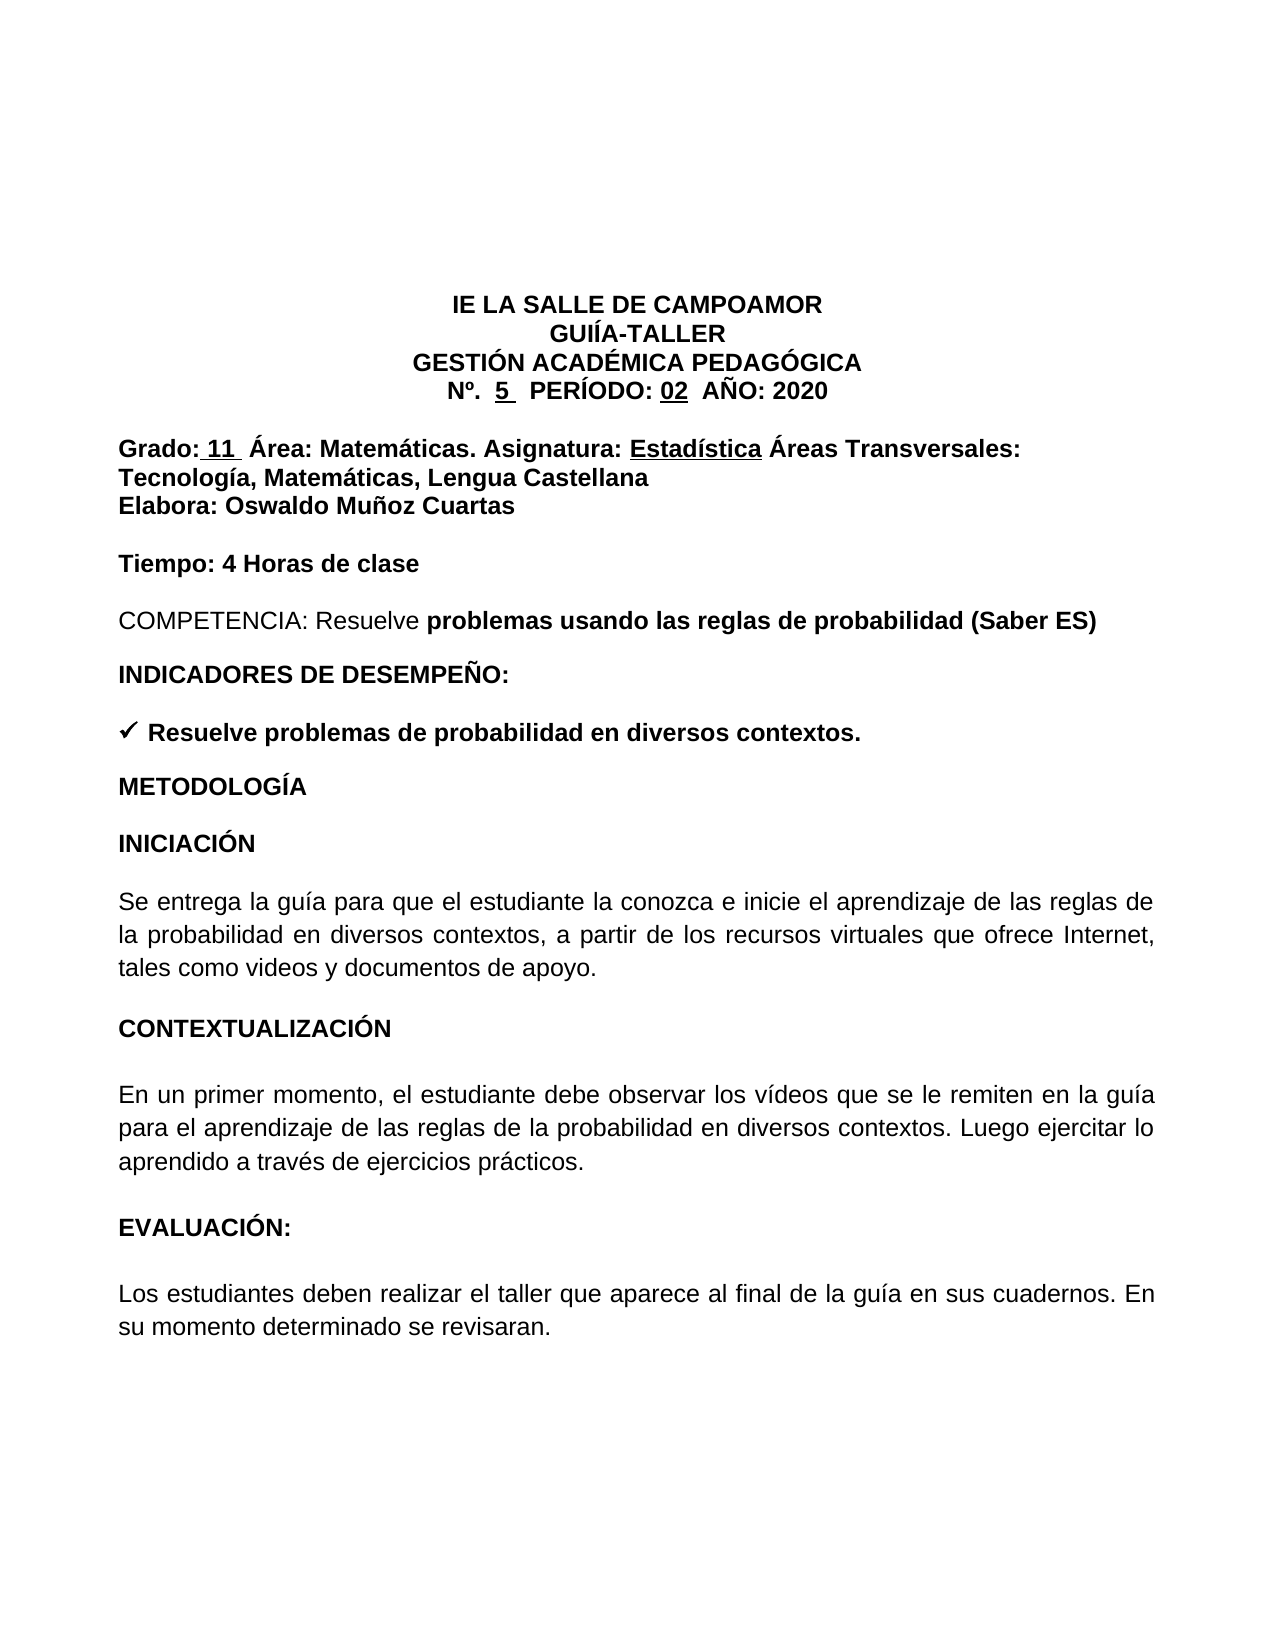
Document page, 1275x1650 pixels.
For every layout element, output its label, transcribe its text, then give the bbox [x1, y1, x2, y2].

text GUIÍA-TALLER [118, 319, 1157, 347]
text METODOLOGÍA [118, 772, 1157, 800]
text Nº. 5 PERÍODO: 02 AÑO: 2020 [118, 376, 1157, 405]
text En un primer momento, el estudiante debe observar los vídeos que se le remiten en la guía para el aprendizaje de las reglas de la probabilidad en diversos contextos. Luego ejercitar lo aprendido a través de ejercicios prácticos. [118, 1080, 1157, 1175]
list Resuelve problemas de probabilidad en diversos contextos. [118, 718, 1157, 746]
text Los estudiantes deben realizar el taller que aparece al final de la guía en sus cuadernos. En su momento determinado se revisaran. [118, 1278, 1157, 1340]
text EVALUACIÓN: [118, 1212, 1157, 1241]
text Tiempo: 4 Horas de clase [118, 549, 1157, 577]
text GESTIÓN ACADÉMICA PEDAGÓGICA [118, 347, 1157, 376]
text Elabora: Oswaldo Muñoz Cuartas [118, 491, 1157, 520]
text IE LA SALLE DE CAMPOAMOR [118, 290, 1157, 319]
text Grado: 11 Área: Matemáticas. Asignatura: Estadística Áreas Transversales: Tecnología, Matemáticas, Lengua Castellana [118, 434, 1157, 491]
text CONTEXTUALIZACIÓN [118, 1014, 1157, 1043]
text Se entrega la guía para que el estudiante la conozca e inicie el aprendizaje de las reglas de la probabilidad en diversos contextos, a partir de los recursos virtuales que ofrece Internet, tales como videos y documentos de apoyo. [118, 887, 1157, 981]
text INICIACIÓN [118, 829, 1157, 858]
text INDICADORES DE DESEMPEÑO: [118, 660, 1157, 689]
text COMPETENCIA: Resuelve problemas usando las reglas de probabilidad (Saber ES) [118, 606, 1157, 635]
